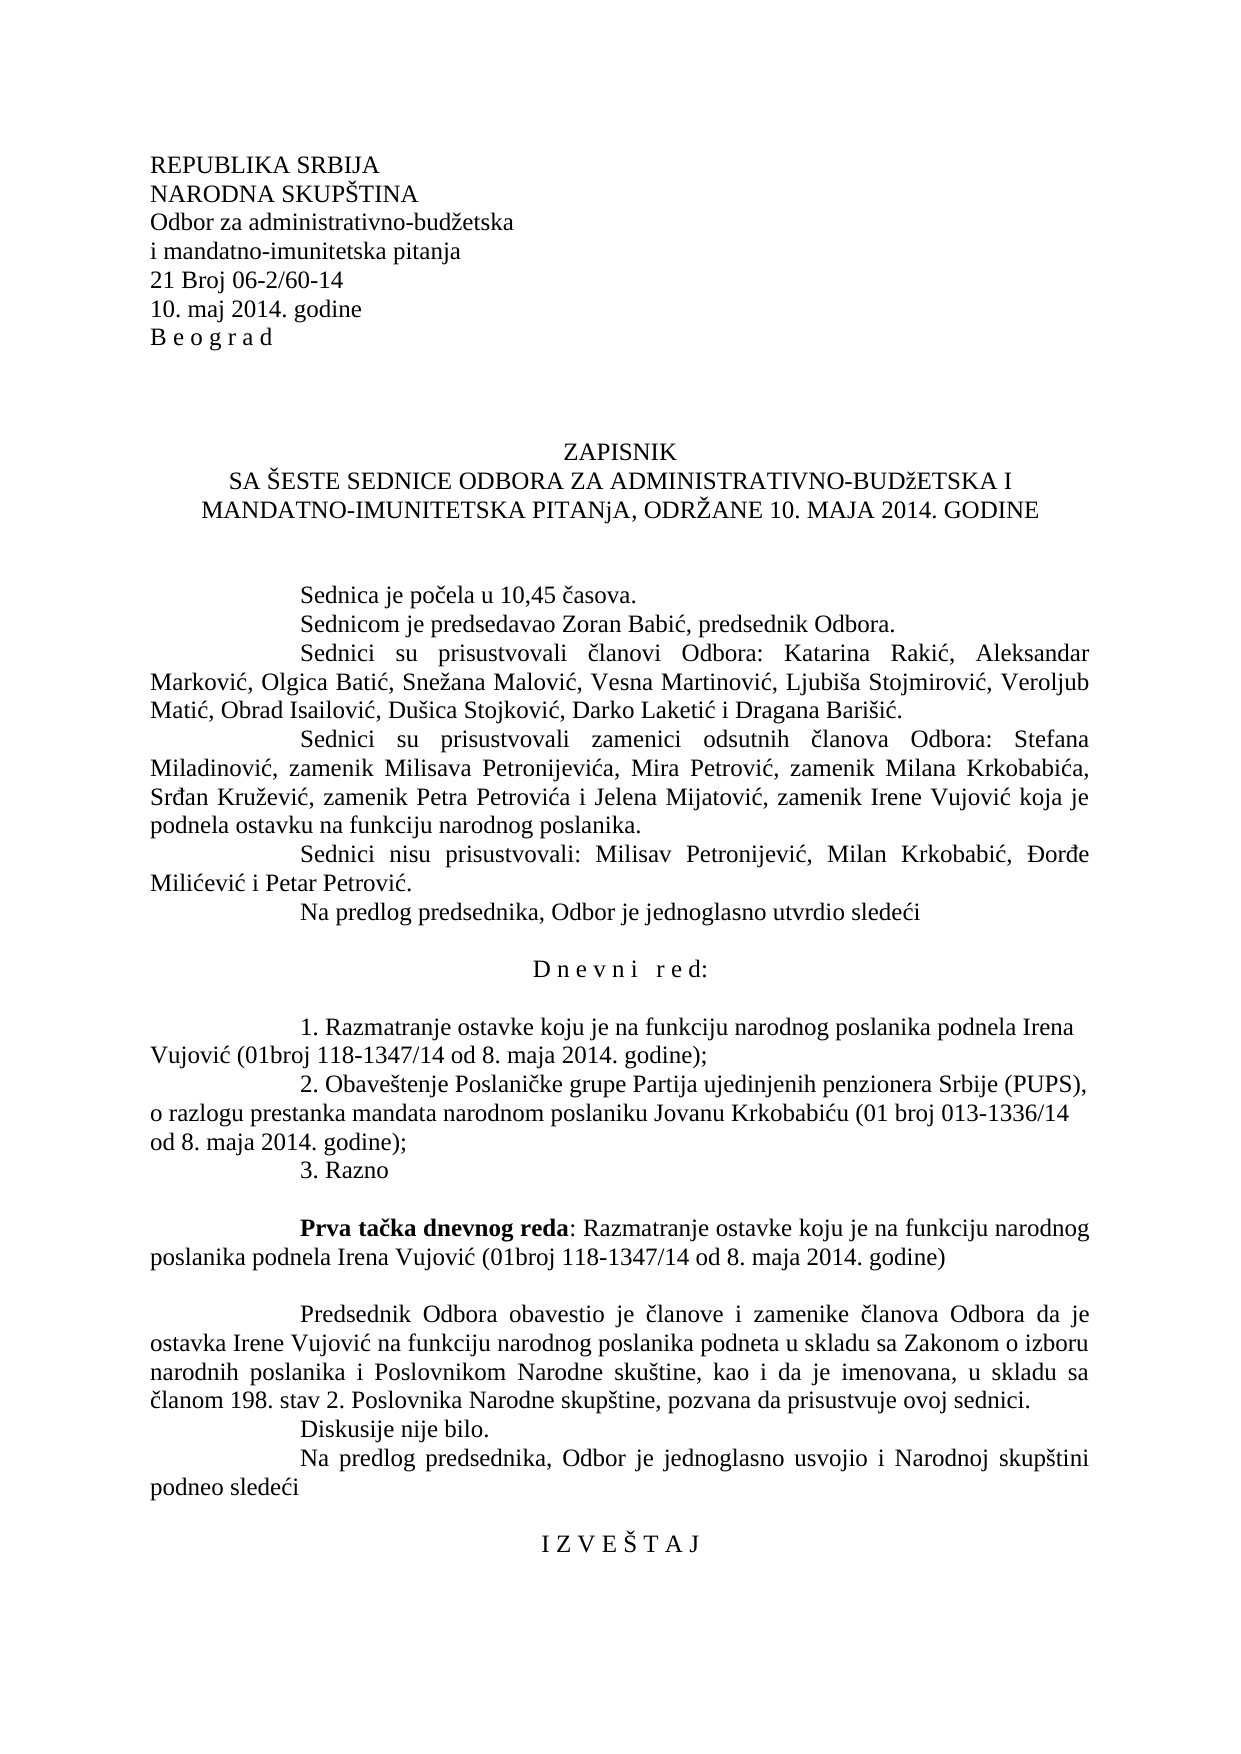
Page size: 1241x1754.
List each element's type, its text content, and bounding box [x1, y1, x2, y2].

text B e o g r a d [150, 322, 1090, 351]
text REPUBLIKA SRBIJA [150, 150, 1090, 179]
text Sednici su prisustvovali članovi Odbora: Katarina Rakić, Aleksandar Marković, Olgica Batić, Snežana Malović, Vesna Martinović, Ljubiša Stojmirović, Veroljub Matić, Obrad Isailović, Dušica Stojković, Darko Laketić i Dragana Barišić. [150, 638, 1090, 724]
text SA ŠESTE SEDNICE ODBORA ZA ADMINISTRATIVNO-BUDžETSKA I MANDATNO-IMUNITETSKA PITANjA, ODRŽANE 10. MAJA 2014. GODINE [150, 466, 1090, 524]
text Na predlog predsednika, Odbor je jednoglasno usvojio i Narodnoj skupštini podneo sledeći [150, 1443, 1090, 1501]
text Predsednik Odbora obavestio je članove i zamenike članova Odbora da je ostavka Irene Vujović na funkciju narodnog poslanika podneta u skladu sa Zakonom o izboru narodnih poslanika i Poslovnikom Narodne skuštine, kao i da je imenovana, u skladu sa članom 198. stav 2. Poslovnika Narodne skupštine, pozvana da prisustvuje ovoj sednici. [150, 1299, 1090, 1414]
text i mandatno-imunitetska pitanja [150, 236, 1090, 265]
text 10. maj 2014. godine [150, 294, 1090, 322]
text Sednicom je predsedavao Zoran Babić, predsednik Odbora. [150, 609, 1090, 638]
text Na predlog predsednika, Odbor je jednoglasno utvrdio sledeći [150, 897, 1090, 926]
text Odbor za administrativno-budžetska [150, 207, 1090, 236]
text I Z V E Š T A J [150, 1529, 1090, 1558]
text Sednica je počela u 10,45 časova. [150, 581, 1090, 609]
text 2. Obaveštenje Poslaničke grupe Partija ujedinjenih penzionera Srbije (PUPS), o razlogu prestanka mandata narodnom poslaniku Jovanu Krkobabiću (01 broj 013-1336/14 od 8. maja 2014. godine); [150, 1069, 1090, 1156]
text Sednici su prisustvovali zamenici odsutnih članova Odbora: Stefana Miladinović, zamenik Milisava Petronijevića, Mira Petrović, zamenik Milana Krkobabića, Srđan Kružević, zamenik Petra Petrovića i Jelena Mijatović, zamenik Irene Vujović koja je podnela ostavku na funkciju narodnog poslanika. [150, 724, 1090, 839]
text Diskusije nije bilo. [150, 1414, 1090, 1443]
text Sednici nisu prisustvovali: Milisav Petronijević, Milan Krkobabić, Đorđe Milićević i Petar Petrović. [150, 839, 1090, 897]
text 21 Broj 06-2/60-14 [150, 265, 1090, 294]
text D n e v n i r e d: [150, 954, 1090, 983]
text 3. Razno [150, 1156, 1090, 1184]
text 1. Razmatranje ostavke koju je na funkciju narodnog poslanika podnela Irena Vujović (01broj 118-1347/14 od 8. maja 2014. godine); [150, 1012, 1090, 1069]
text Prva tačka dnevnog reda: Razmatranje ostavke koju je na funkciju narodnog poslanika podnela Irena Vujović (01broj 118-1347/14 od 8. maja 2014. godine) [150, 1213, 1090, 1271]
text ZAPISNIK [150, 437, 1090, 466]
text NARODNA SKUPŠTINA [150, 179, 1090, 207]
